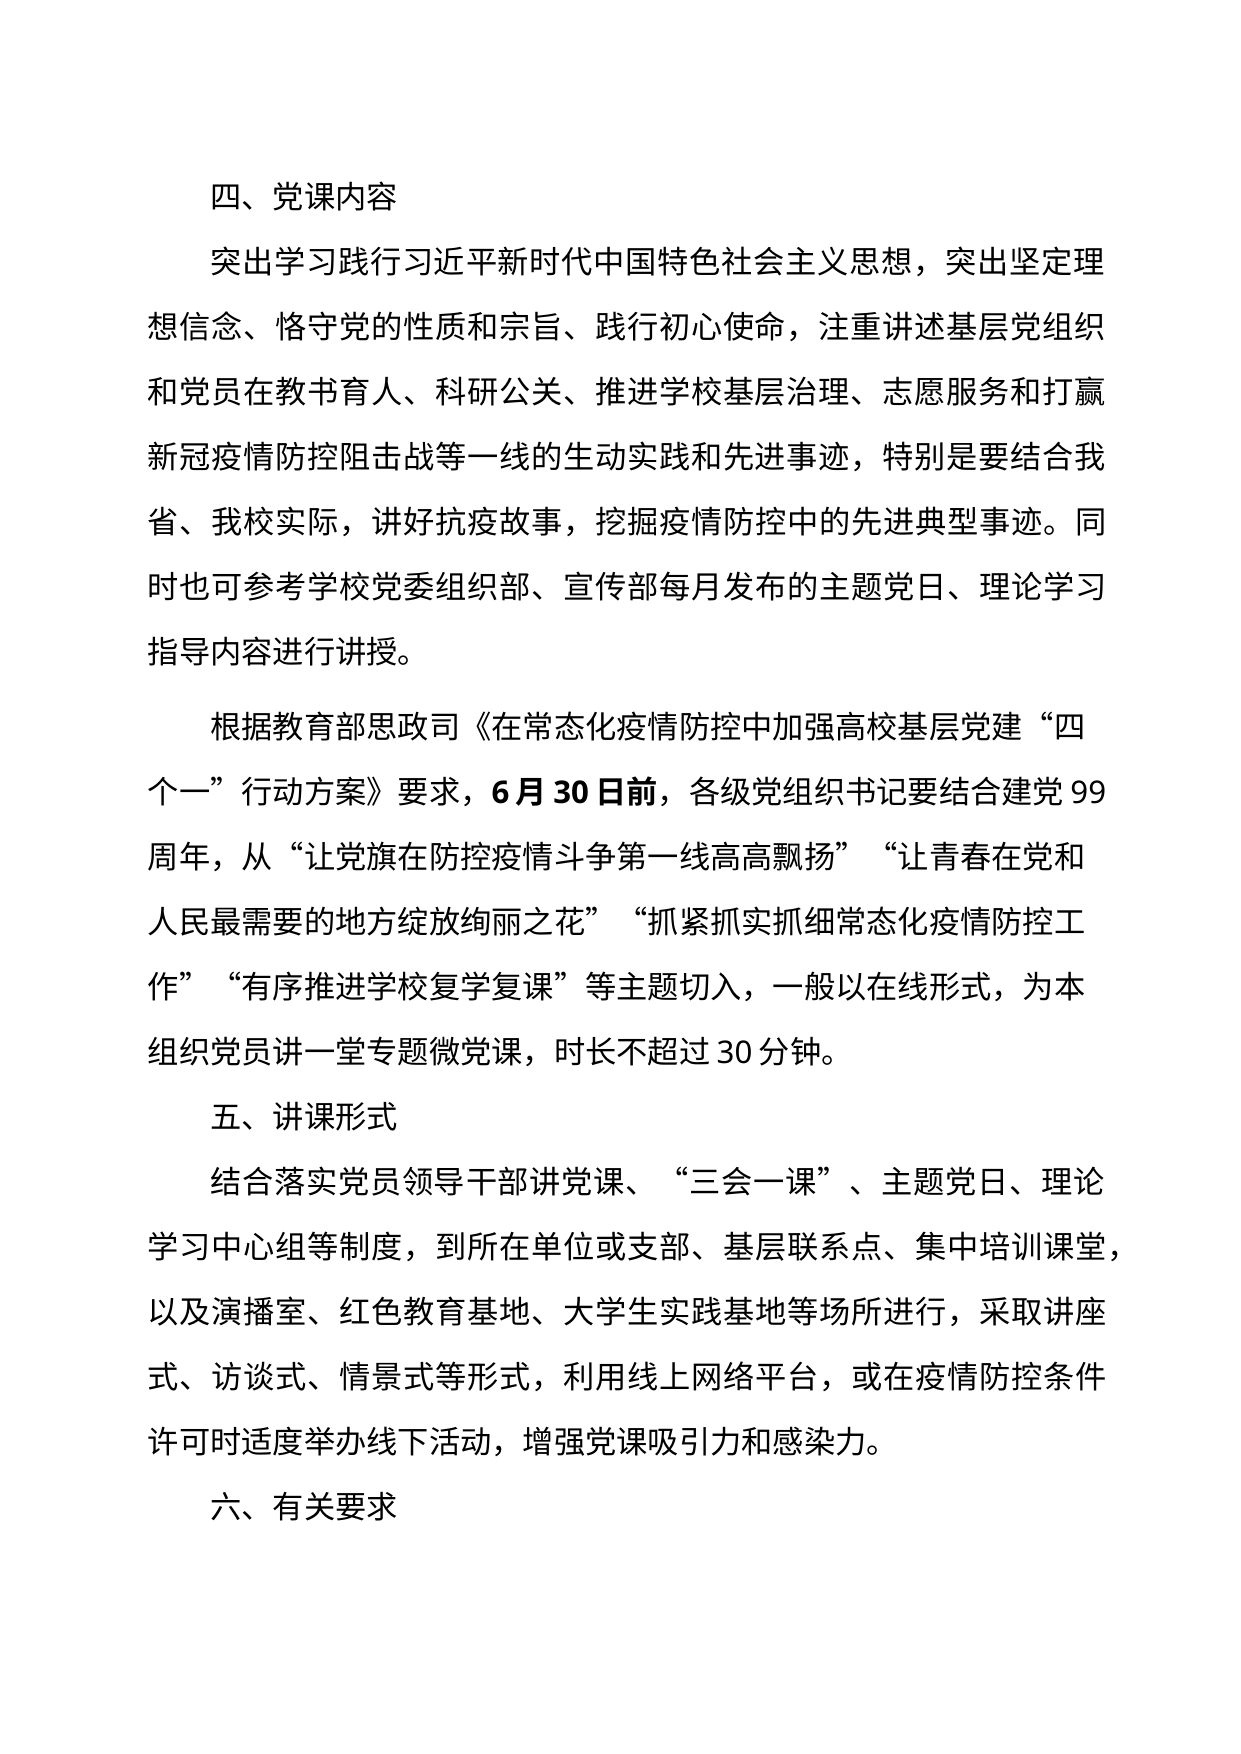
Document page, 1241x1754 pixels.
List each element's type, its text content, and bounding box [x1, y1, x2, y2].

text 根据教育部思政司《在常态化疫情防控中加强高校基层党建“四个一”行动方案》要求，6月30日前，各级党组织书记要结合建党99周年，从“让党旗在防控疫情斗争第一线高高飘扬”“让青春在党和人民最需要的地方绽放绚丽之花”“抓紧抓实抓细常态化疫情防控工作”“有序推进学校复学复课”等主题切入，一般以在线形式，为本组织党员讲一堂专题微党课，时长不超过30分钟。 [148, 692, 1107, 1082]
text 六、有关要求 [148, 1472, 1107, 1537]
text 结合落实党员领导干部讲党课、“三会一课”、主题党日、理论学习中心组等制度，到所在单位或支部、基层联系点、集中培训课堂，以及演播室、红色教育基地、大学生实践基地等场所进行，采取讲座式、访谈式、情景式等形式，利用线上网络平台，或在疫情防控条件许可时适度举办线下活动，增强党课吸引力和感染力。 [148, 1147, 1107, 1472]
text 五、讲课形式 [148, 1082, 1107, 1147]
text 突出学习践行习近平新时代中国特色社会主义思想，突出坚定理想信念、恪守党的性质和宗旨、践行初心使命，注重讲述基层党组织和党员在教书育人、科研公关、推进学校基层治理、志愿服务和打赢新冠疫情防控阻击战等一线的生动实践和先进事迹，特别是要结合我省、我校实际，讲好抗疫故事，挖掘疫情防控中的先进典型事迹。同时也可参考学校党委组织部、宣传部每月发布的主题党日、理论学习指导内容进行讲授。 [148, 227, 1107, 682]
text 四、党课内容 [148, 162, 1107, 227]
